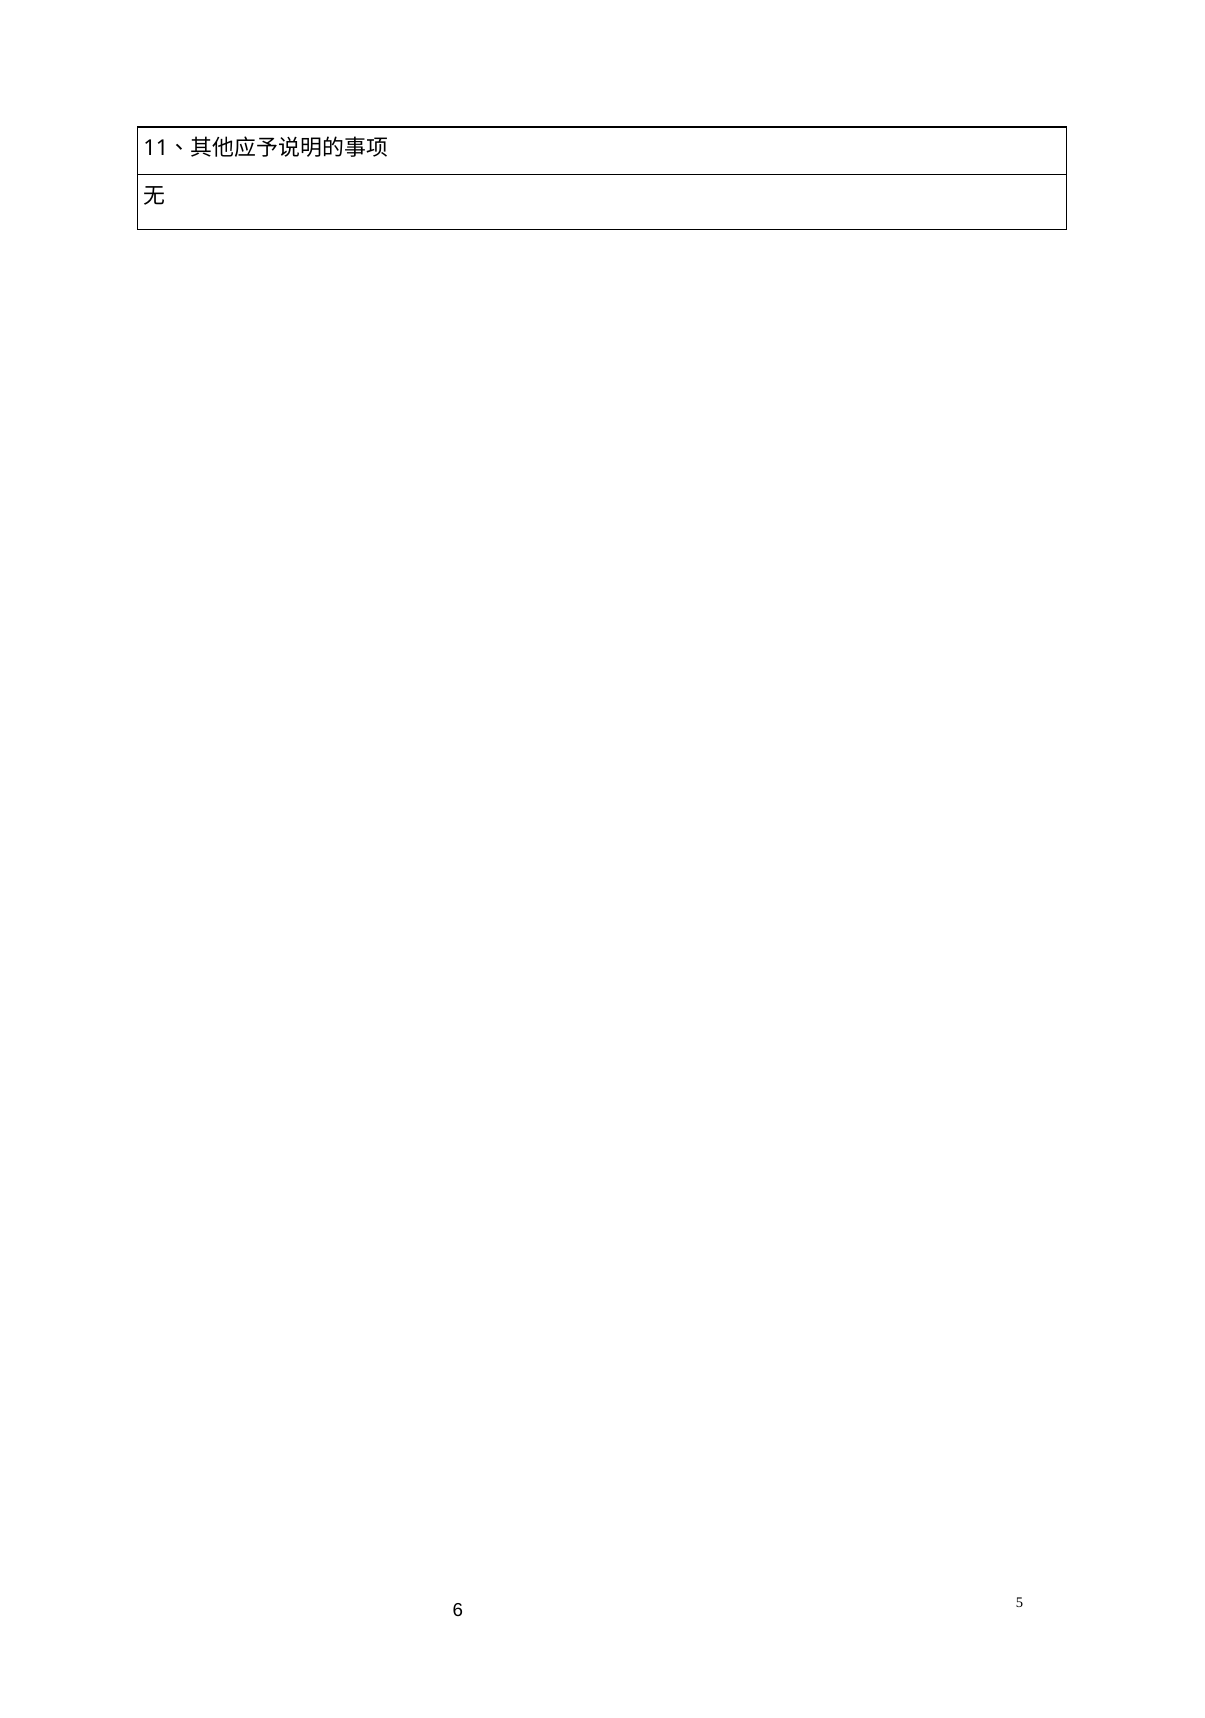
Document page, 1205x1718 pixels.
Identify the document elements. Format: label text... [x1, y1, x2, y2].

table_cell 11、其他应予说明的事项 [138, 128, 1066, 174]
table_cell 无 [138, 175, 1066, 228]
